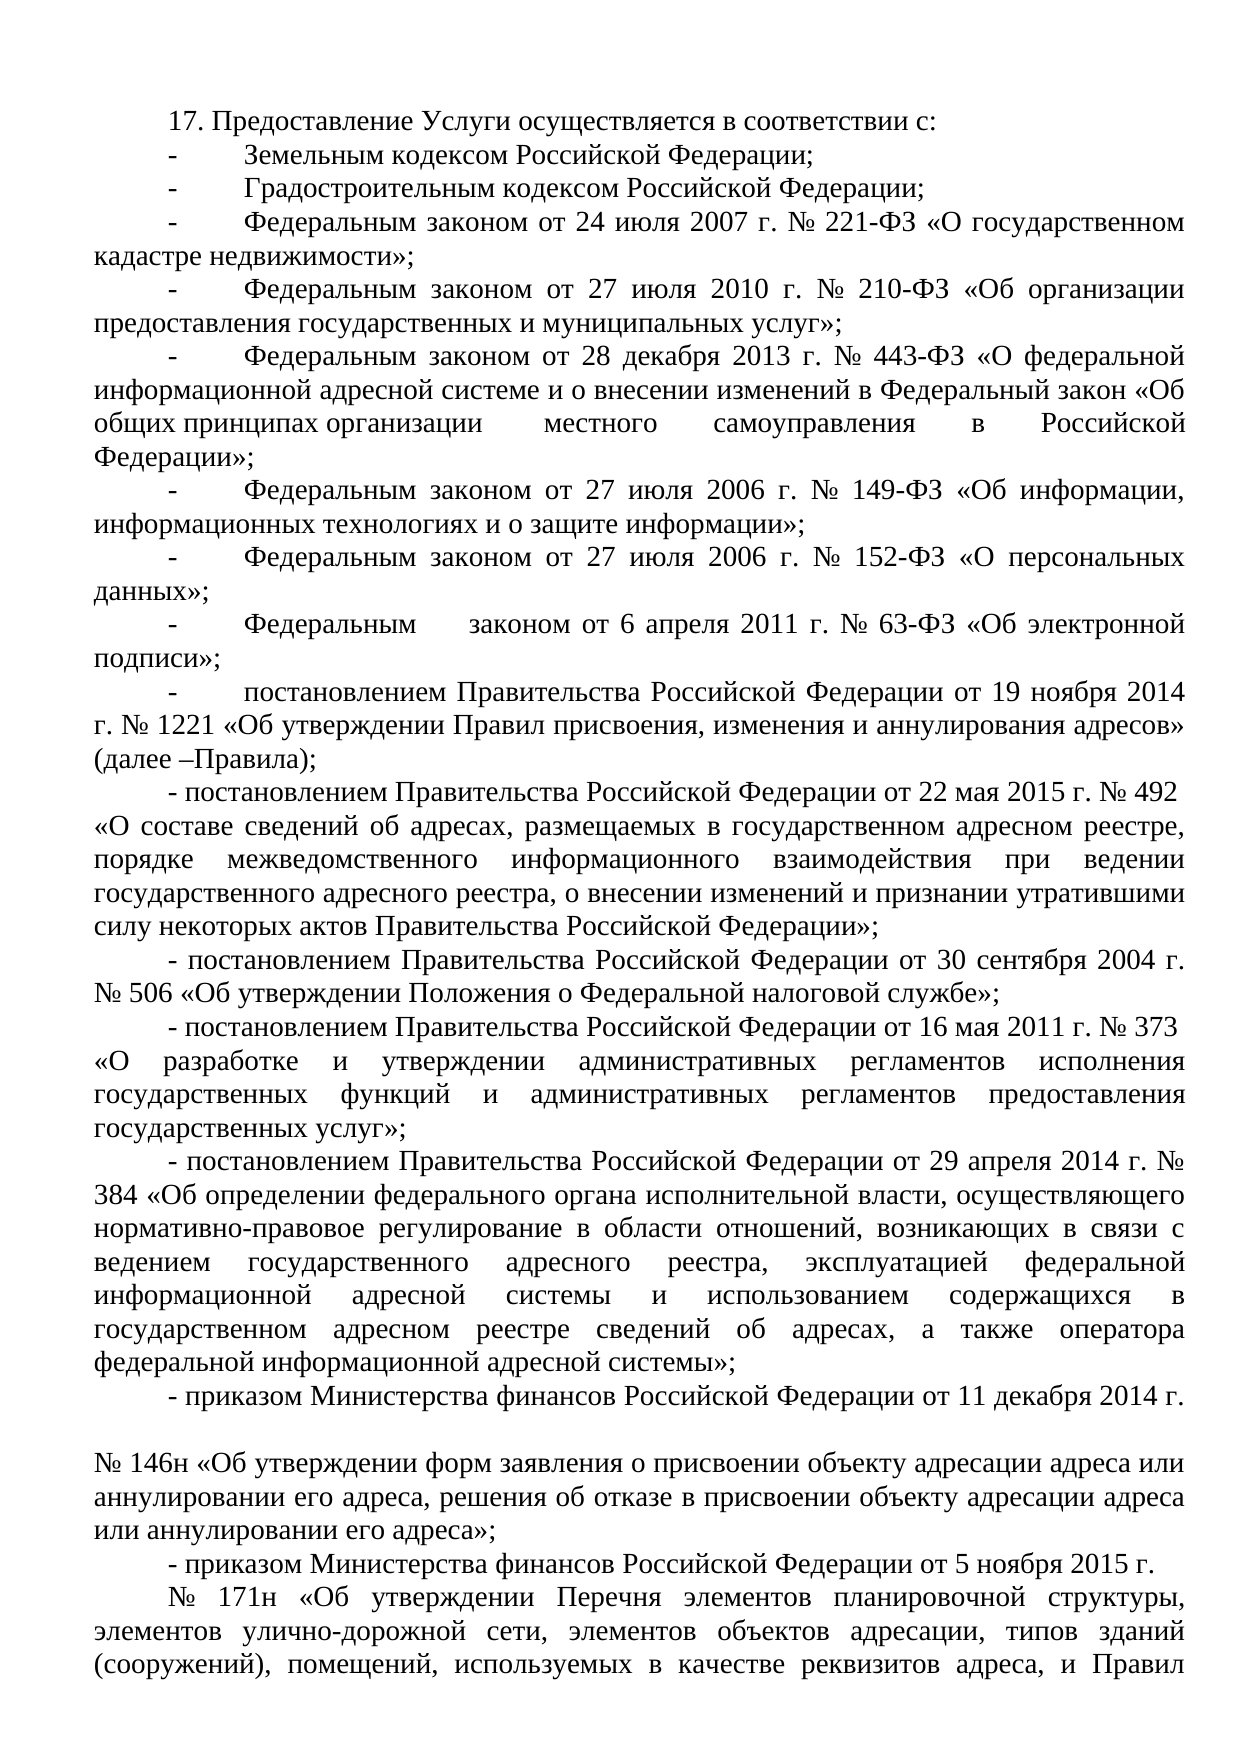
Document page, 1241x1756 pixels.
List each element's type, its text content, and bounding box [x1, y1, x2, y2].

text - приказом Министерства финансов Российской Федерации от 11 декабря 2014 г. № 146н «Об утверждении форм заявления о присвоении объекту адресации адреса или аннулировании его адреса, решения об отказе в присвоении объекту адресации адреса или аннулировании его адреса»; [94, 1378, 1186, 1546]
text - Федеральным законом от 28 декабря 2013 г. № 443-ФЗ «О федеральной информационной адресной системе и о внесении изменений в Федеральный закон «Об общих принципах организации местного самоуправления в Российской Федерации»; [94, 338, 1186, 472]
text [94, 1579, 1186, 1680]
text - приказом Министерства финансов Российской Федерации от 5 ноября 2015 г. [94, 1546, 1186, 1579]
text - Федеральным законом от 24 июля 2007 г. № 221-ФЗ «О государственном кадастре недвижимости»; [94, 204, 1186, 271]
text 17. Предоставление Услуги осуществляется в соответствии с: [94, 103, 1186, 137]
text - постановлением Правительства Российской Федерации от 16 мая 2011 г. № 373 «О разработке и утверждении административных регламентов исполнения государственных функций и административных регламентов предоставления государственных услуг»; [94, 1009, 1186, 1143]
text - Федеральным законом от 27 июля 2010 г. № 210-ФЗ «Об организации предоставления государственных и муниципальных услуг»; [94, 271, 1186, 338]
text - Земельным кодексом Российской Федерации; [94, 137, 1186, 171]
text - Федеральным законом от 27 июля 2006 г. № 149-ФЗ «Об информации, информационных технологиях и о защите информации»; [94, 472, 1186, 539]
text - постановлением Правительства Российской Федерации от 29 апреля 2014 г. № 384 «Об определении федерального органа исполнительной власти, осуществляющего нормативно-правовое регулирование в области отношений, возникающих в связи с ведением государственного адресного реестра, эксплуатацией федеральной информационной адресной системы и использованием содержащихся в государственном адресном реестре сведений об адресах, а также оператора федеральной информационной адресной системы»; [94, 1143, 1186, 1378]
text - Федеральным законом от 6 апреля 2011 г. № 63-ФЗ «Об электронной подписи»; [94, 607, 1186, 674]
text - Градостроительным кодексом Российской Федерации; [94, 171, 1186, 204]
text - постановлением Правительства Российской Федерации от 30 сентября 2004 г. № 506 «Об утверждении Положения о Федеральной налоговой службе»; [94, 942, 1186, 1009]
text - Федеральным законом от 27 июля 2006 г. № 152-ФЗ «О персональных данных»; [94, 539, 1186, 607]
text - постановлением Правительства Российской Федерации от 19 ноября 2014 г. № 1221 «Об утверждении Правил присвоения, изменения и аннулирования адресов» (далее –Правила); [94, 674, 1186, 774]
text - постановлением Правительства Российской Федерации от 22 мая 2015 г. № 492 «О составе сведений об адресах, размещаемых в государственном адресном реестре, порядке межведомственного информационного взаимодействия при ведении государственного адресного реестра, о внесении изменений и признании утратившими силу некоторых актов Правительства Российской Федерации»; [94, 774, 1186, 942]
